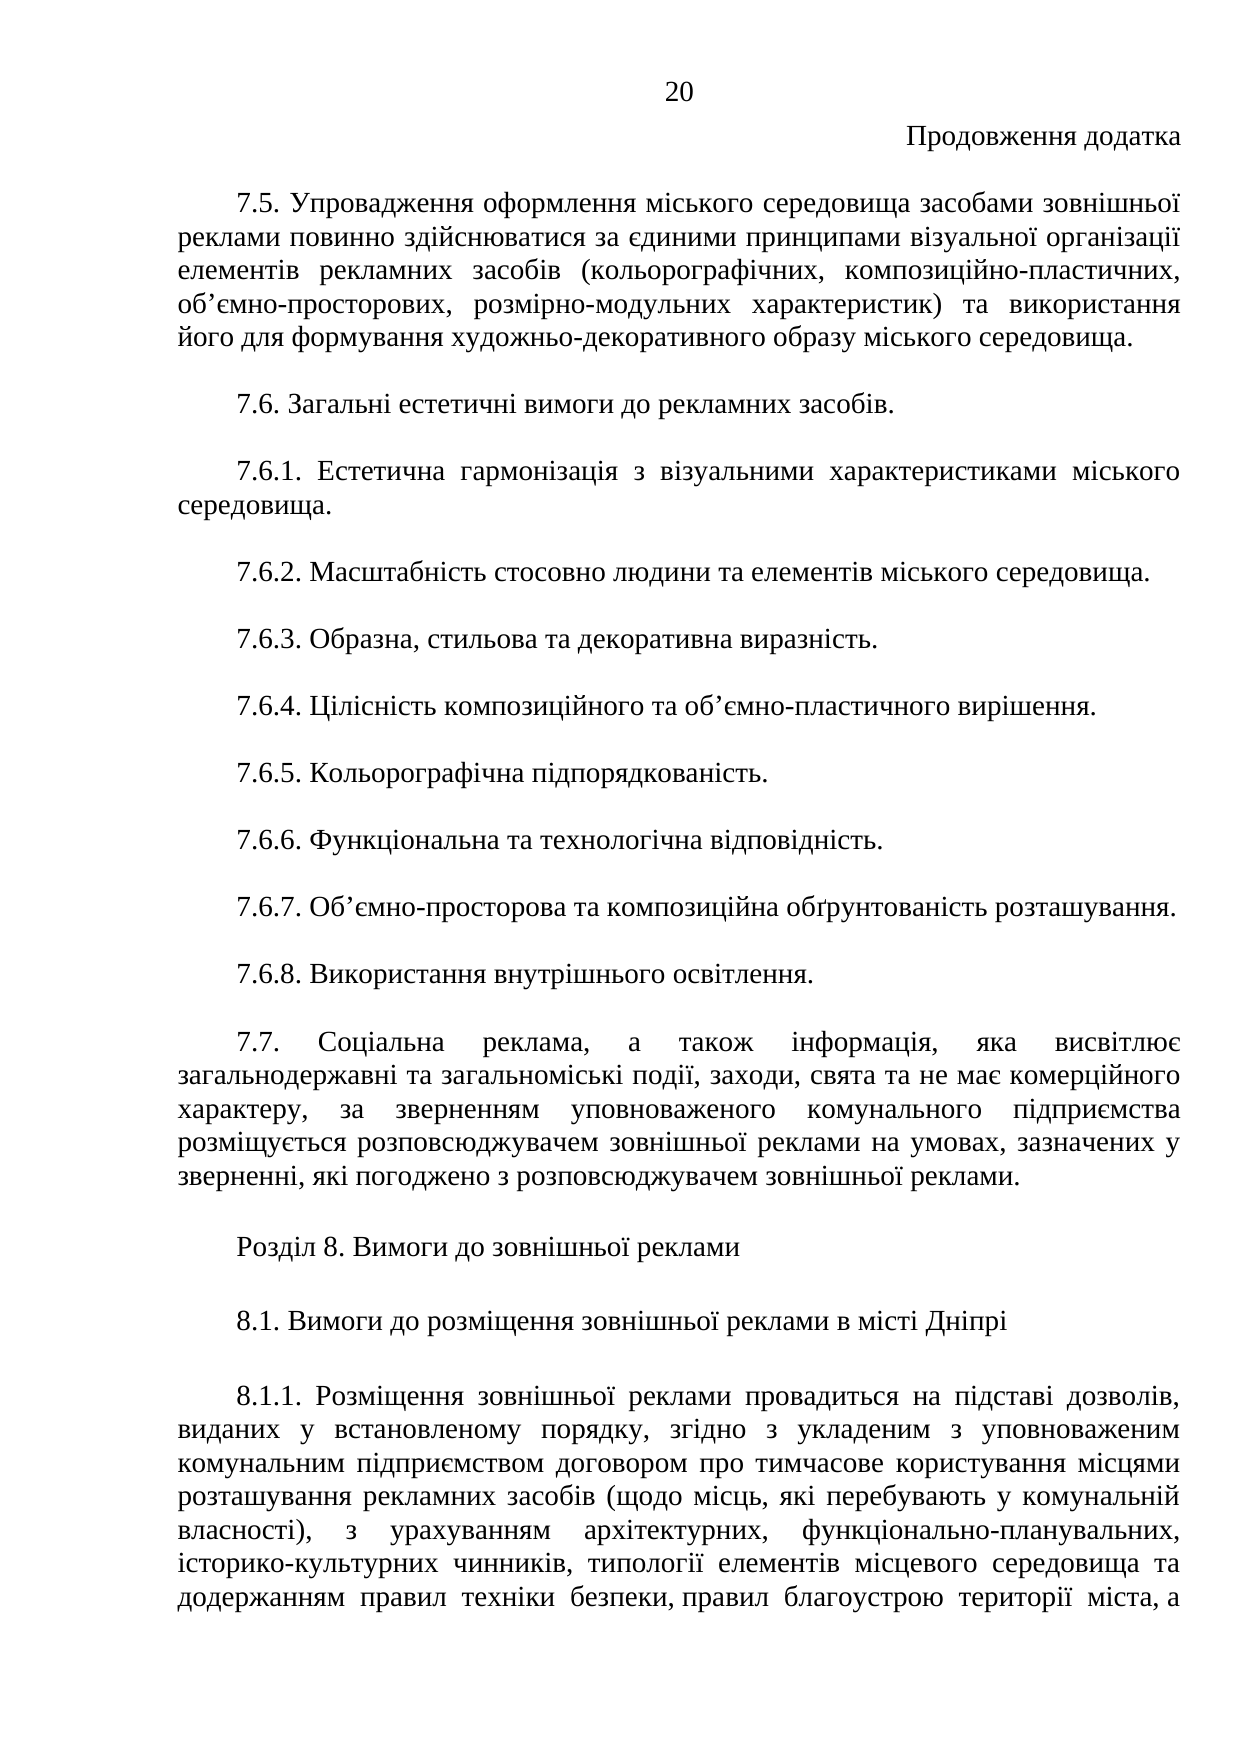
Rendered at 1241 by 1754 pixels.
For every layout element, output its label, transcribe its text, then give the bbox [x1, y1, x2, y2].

text 7.6.8. Використання внутрішнього освітлення. [177, 957, 1181, 990]
text 7.7. Соціальна реклама, а також інформація, яка висвітлює загальнодержавні та загальноміські події, заходи, свята та не має комерційного характеру, за зверненням уповноваженого комунального підприємства розміщується розповсюджувачем зовнішньої реклами на умовах, зазначених у зверненні, які погоджено з розповсюджувачем зовнішньої реклами. [177, 1024, 1181, 1191]
text 7.6. Загальні естетичні вимоги до рекламних засобів. [177, 386, 1181, 420]
text 7.6.3. Образна, стильова та декоративна виразність. [177, 621, 1181, 655]
text Продовження додатка [236, 118, 1181, 152]
text 8.1. Вимоги до розміщення зовнішньої реклами в місті Дніпрі [177, 1303, 1181, 1337]
text 7.6.2. Масштабність стосовно людини та елементів міського середовища. [177, 554, 1181, 588]
text Розділ 8. Вимоги до зовнішньої реклами [177, 1229, 1181, 1262]
text 7.6.4. Цілісність композиційного та об’ємно-пластичного вирішення. [177, 688, 1181, 722]
text 7.6.7. Об’ємно-просторова та композиційна обґрунтованість розташування. [177, 889, 1181, 923]
text 7.6.1. Естетична гармонізація з візуальними характеристиками міського середовища. [177, 453, 1181, 521]
text 7.6.5. Кольорографічна підпорядкованість. [177, 755, 1181, 789]
text 7.5. Упровадження оформлення міського середовища засобами зовнішньої реклами повинно здійснюватися за єдиними принципами візуальної організації елементів рекламних засобів (кольорографічних, композиційно-пластичних, об’ємно-просторових, розмірно-модульних характеристик) та використання його для формування художньо-декоративного образу міського середовища. [177, 185, 1181, 353]
text 8.1.1. Розміщення зовнішньої реклами провадиться на підставі дозволів, виданих у встановленому порядку, згідно з укладеним з уповноваженим комунальним підприємством договором про тимчасове користування місцями розташування рекламних засобів (щодо місць, які перебувають у комунальній власності), з урахуванням архітектурних, функціонально-планувальних, історико-культурних чинників, типології елементів місцевого середовища та додержанням правил техніки безпеки, правил благоустрою території міста, а [177, 1378, 1181, 1613]
text 7.6.6. Функціональна та технологічна відповідність. [177, 822, 1181, 856]
